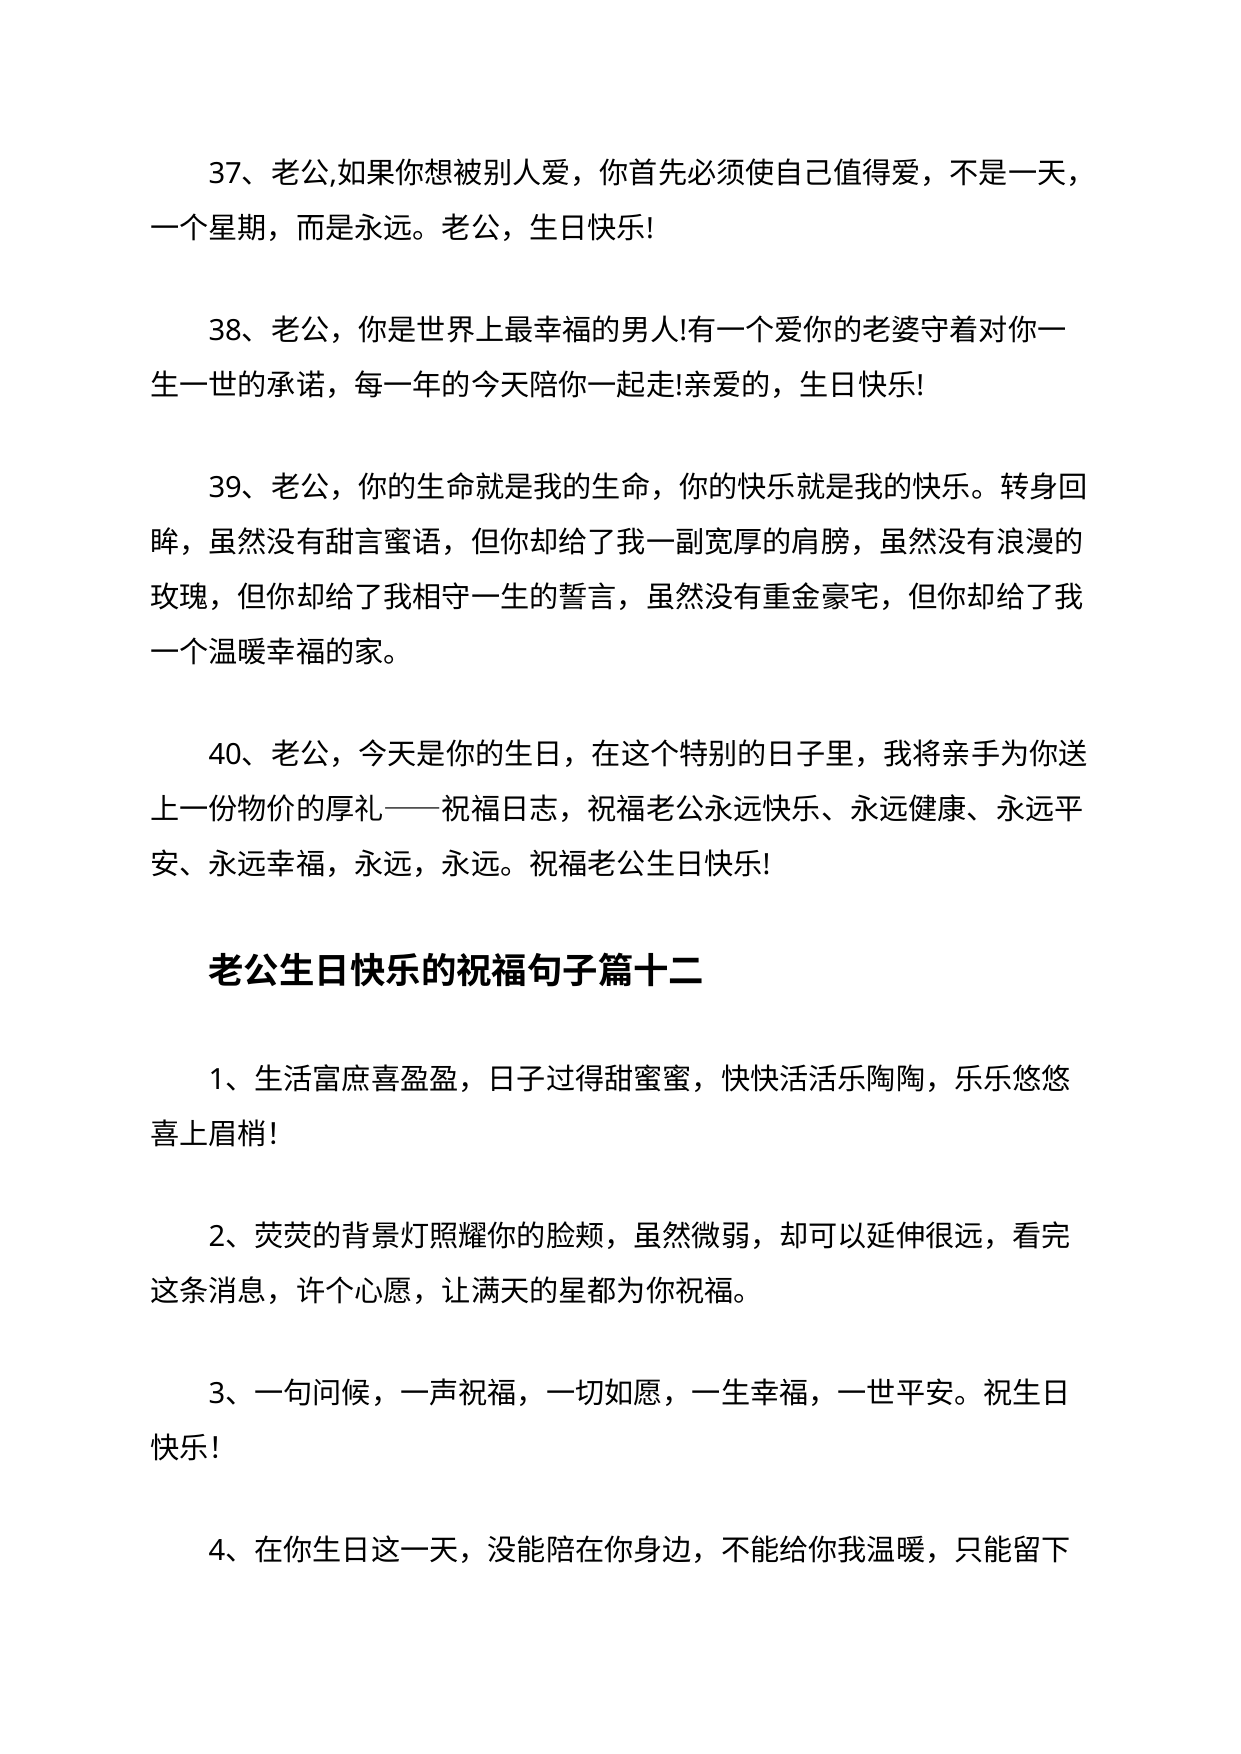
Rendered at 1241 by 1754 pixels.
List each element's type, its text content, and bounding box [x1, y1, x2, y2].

text 38、老公，你是世界上最幸福的男人!有一个爱你的老婆守着对你一生一世的承诺，每一年的今天陪你一起走!亲爱的，生日快乐! [150, 307, 1090, 404]
text 39、老公，你的生命就是我的生命，你的快乐就是我的快乐。转身回眸，虽然没有甜言蜜语，但你却给了我一副宽厚的肩膀，虽然没有浪漫的玫瑰，但你却给了我相守一生的誓言，虽然没有重金豪宅，但你却给了我一个温暖幸福的家。 [150, 464, 1090, 671]
text 3、一句问候，一声祝福，一切如愿，一生幸福，一世平安。祝生日快乐！ [150, 1369, 1090, 1467]
text 老公生日快乐的祝福句子篇十二 [150, 942, 1090, 994]
text 2、荧荧的背景灯照耀你的脸颊，虽然微弱，却可以延伸很远，看完这条消息，许个心愿，让满天的星都为你祝福。 [150, 1213, 1090, 1310]
text 37、老公,如果你想被别人爱，你首先必须使自己值得爱，不是一天，一个星期，而是永远。老公，生日快乐! [150, 150, 1090, 247]
text 40、老公，今天是你的生日，在这个特别的日子里，我将亲手为你送上一份物价的厚礼——祝福日志，祝福老公永远快乐、永远健康、永远平安、永远幸福，永远，永远。祝福老公生日快乐! [150, 731, 1090, 883]
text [150, 1526, 1090, 1568]
text 1、生活富庶喜盈盈，日子过得甜蜜蜜，快快活活乐陶陶，乐乐悠悠喜上眉梢！ [150, 1056, 1090, 1153]
